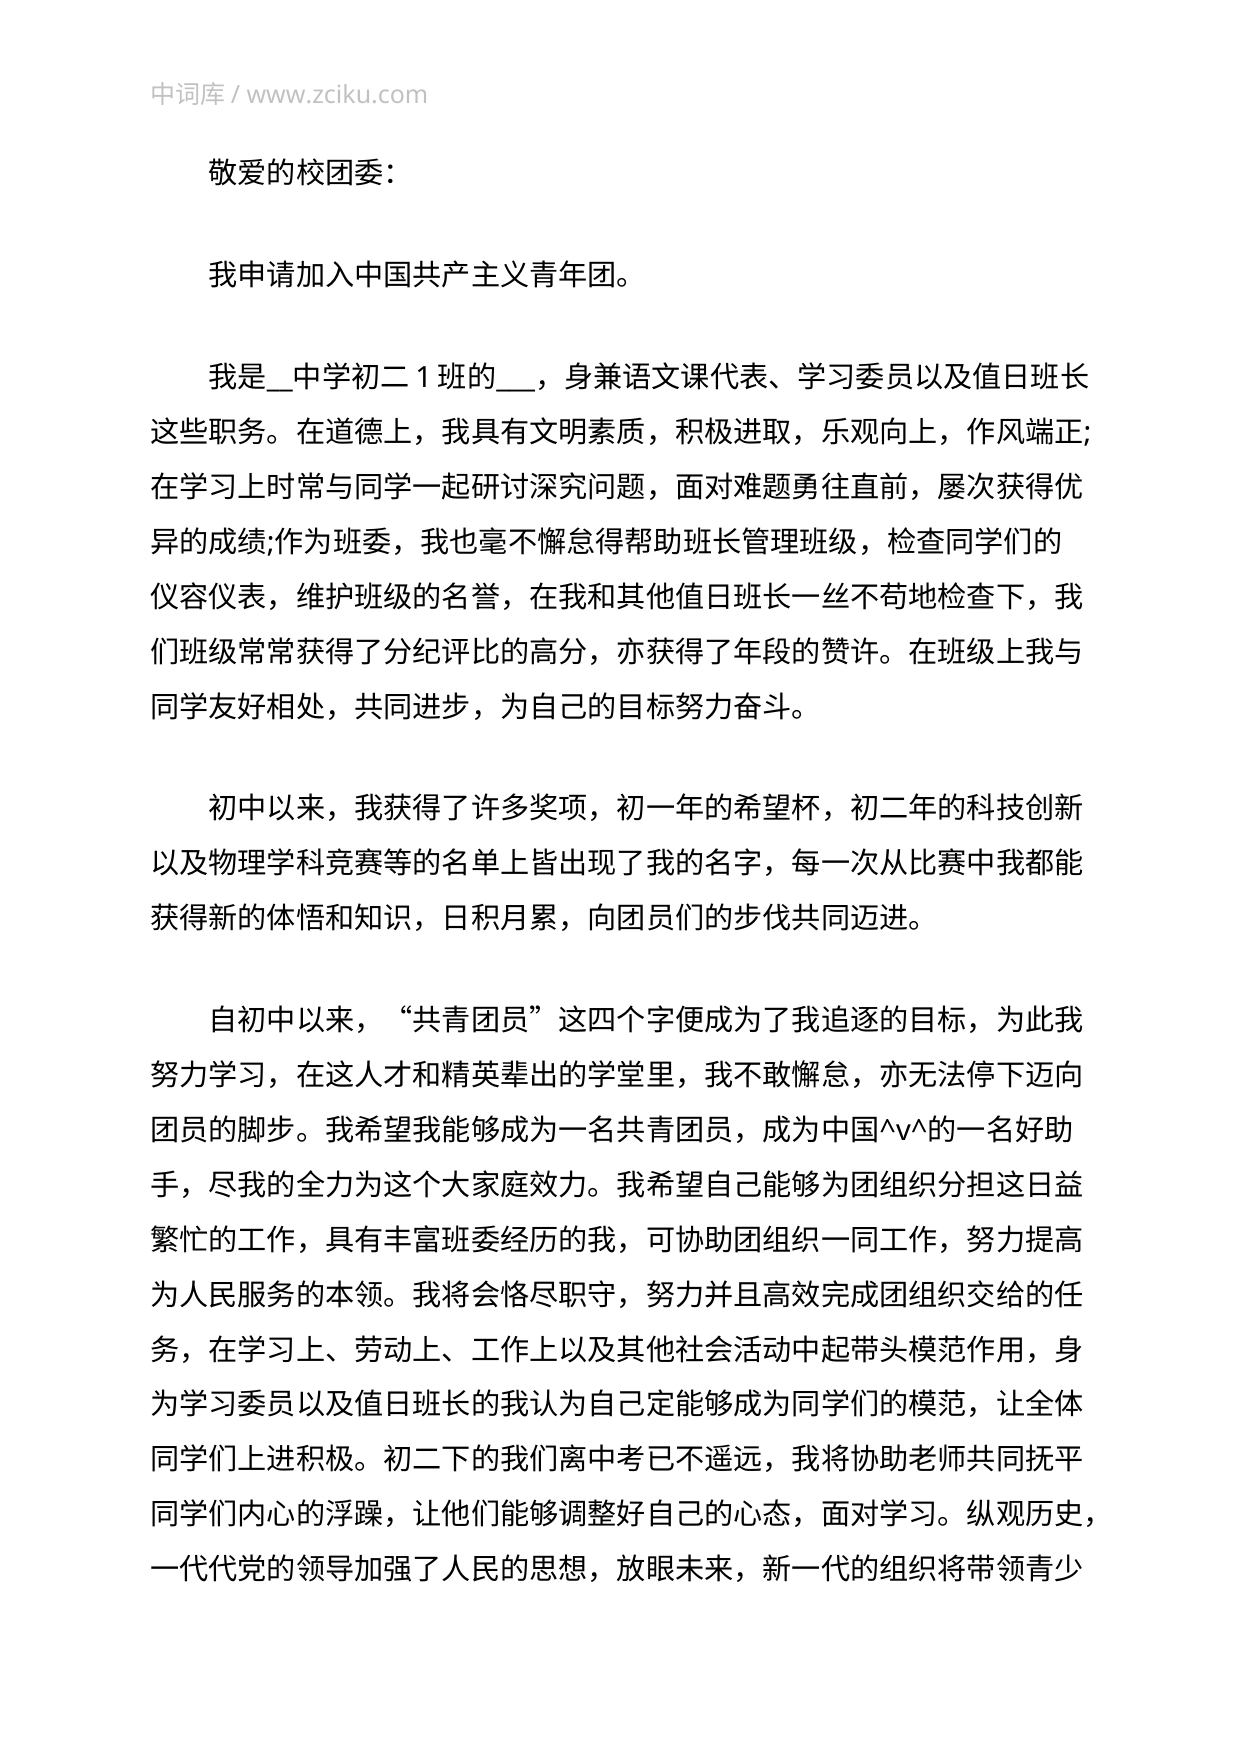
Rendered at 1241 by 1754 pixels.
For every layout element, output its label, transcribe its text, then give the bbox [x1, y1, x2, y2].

text 我是__中学初二1班的___，身兼语文课代表、学习委员以及值日班长这些职务。在道德上，我具有文明素质，积极进取，乐观向上，作风端正;在学习上时常与同学一起研讨深究问题，面对难题勇往直前，屡次获得优异的成绩;作为班委，我也毫不懈怠得帮助班长管理班级，检查同学们的仪容仪表，维护班级的名誉，在我和其他值日班长一丝不苟地检查下，我们班级常常获得了分纪评比的高分，亦获得了年段的赞许。在班级上我与同学友好相处，共同进步，为自己的目标努力奋斗。 [150, 353, 1090, 726]
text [150, 997, 1090, 1588]
text 我申请加入中国共产主义青年团。 [150, 252, 1090, 294]
text 初中以来，我获得了许多奖项，初一年的希望杯，初二年的科技创新以及物理学科竞赛等的名单上皆出现了我的名字，每一次从比赛中我都能获得新的体悟和知识，日积月累，向团员们的步伐共同迈进。 [150, 785, 1090, 937]
text 敬爱的校团委： [150, 150, 1090, 192]
